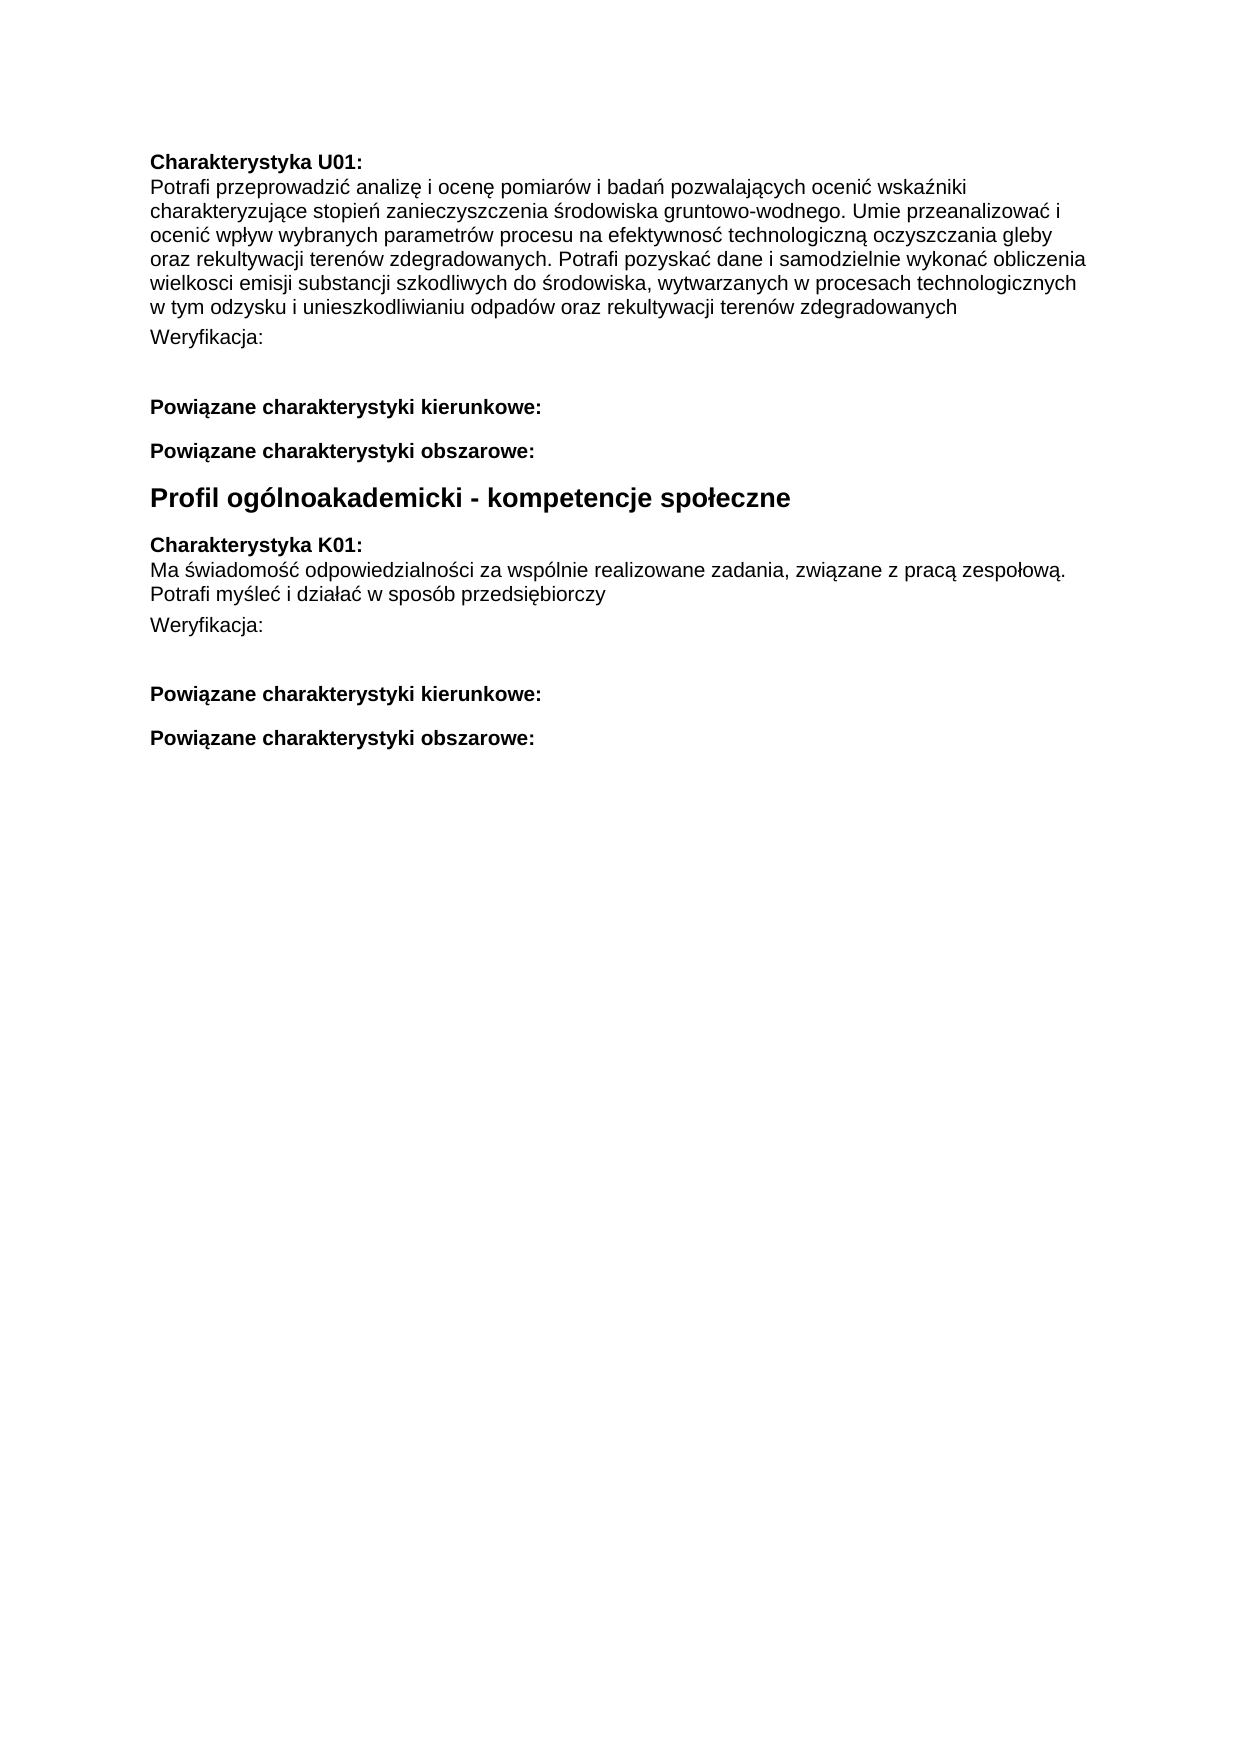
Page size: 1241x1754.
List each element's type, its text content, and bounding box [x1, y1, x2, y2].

text Powiązane charakterystyki obszarowe: [150, 438, 1090, 462]
text Ma świadomość odpowiedzialności za wspólnie realizowane zadania, związane z pracą zespołową. Potrafi myśleć i działać w sposób przedsiębiorczy [150, 558, 1090, 606]
text Powiązane charakterystyki obszarowe: [150, 726, 1090, 750]
text Charakterystyka K01: [150, 533, 1090, 557]
text Weryfikacja: [150, 612, 1090, 636]
text Potrafi przeprowadzić analizę i ocenę pomiarów i badań pozwalających ocenić wskaźniki charakteryzujące stopień zanieczyszczenia środowiska gruntowo-wodnego. Umie przeanalizować i ocenić wpływ wybranych parametrów procesu na efektywnosć technologiczną oczyszczania gleby oraz rekultywacji terenów zdegradowanych. Potrafi pozyskać dane i samodzielnie wykonać obliczenia wielkosci emisji substancji szkodliwych do środowiska, wytwarzanych w procesach technologicznych w tym odzysku i unieszkodliwianiu odpadów oraz rekultywacji terenów zdegradowanych [150, 175, 1090, 319]
text Powiązane charakterystyki kierunkowe: [150, 682, 1090, 706]
text Weryfikacja: [150, 325, 1090, 349]
text Powiązane charakterystyki kierunkowe: [150, 395, 1090, 419]
subtitle Profil ogólnoakademicki - kompetencje społeczne [150, 482, 1090, 513]
text Charakterystyka U01: [150, 150, 1090, 174]
